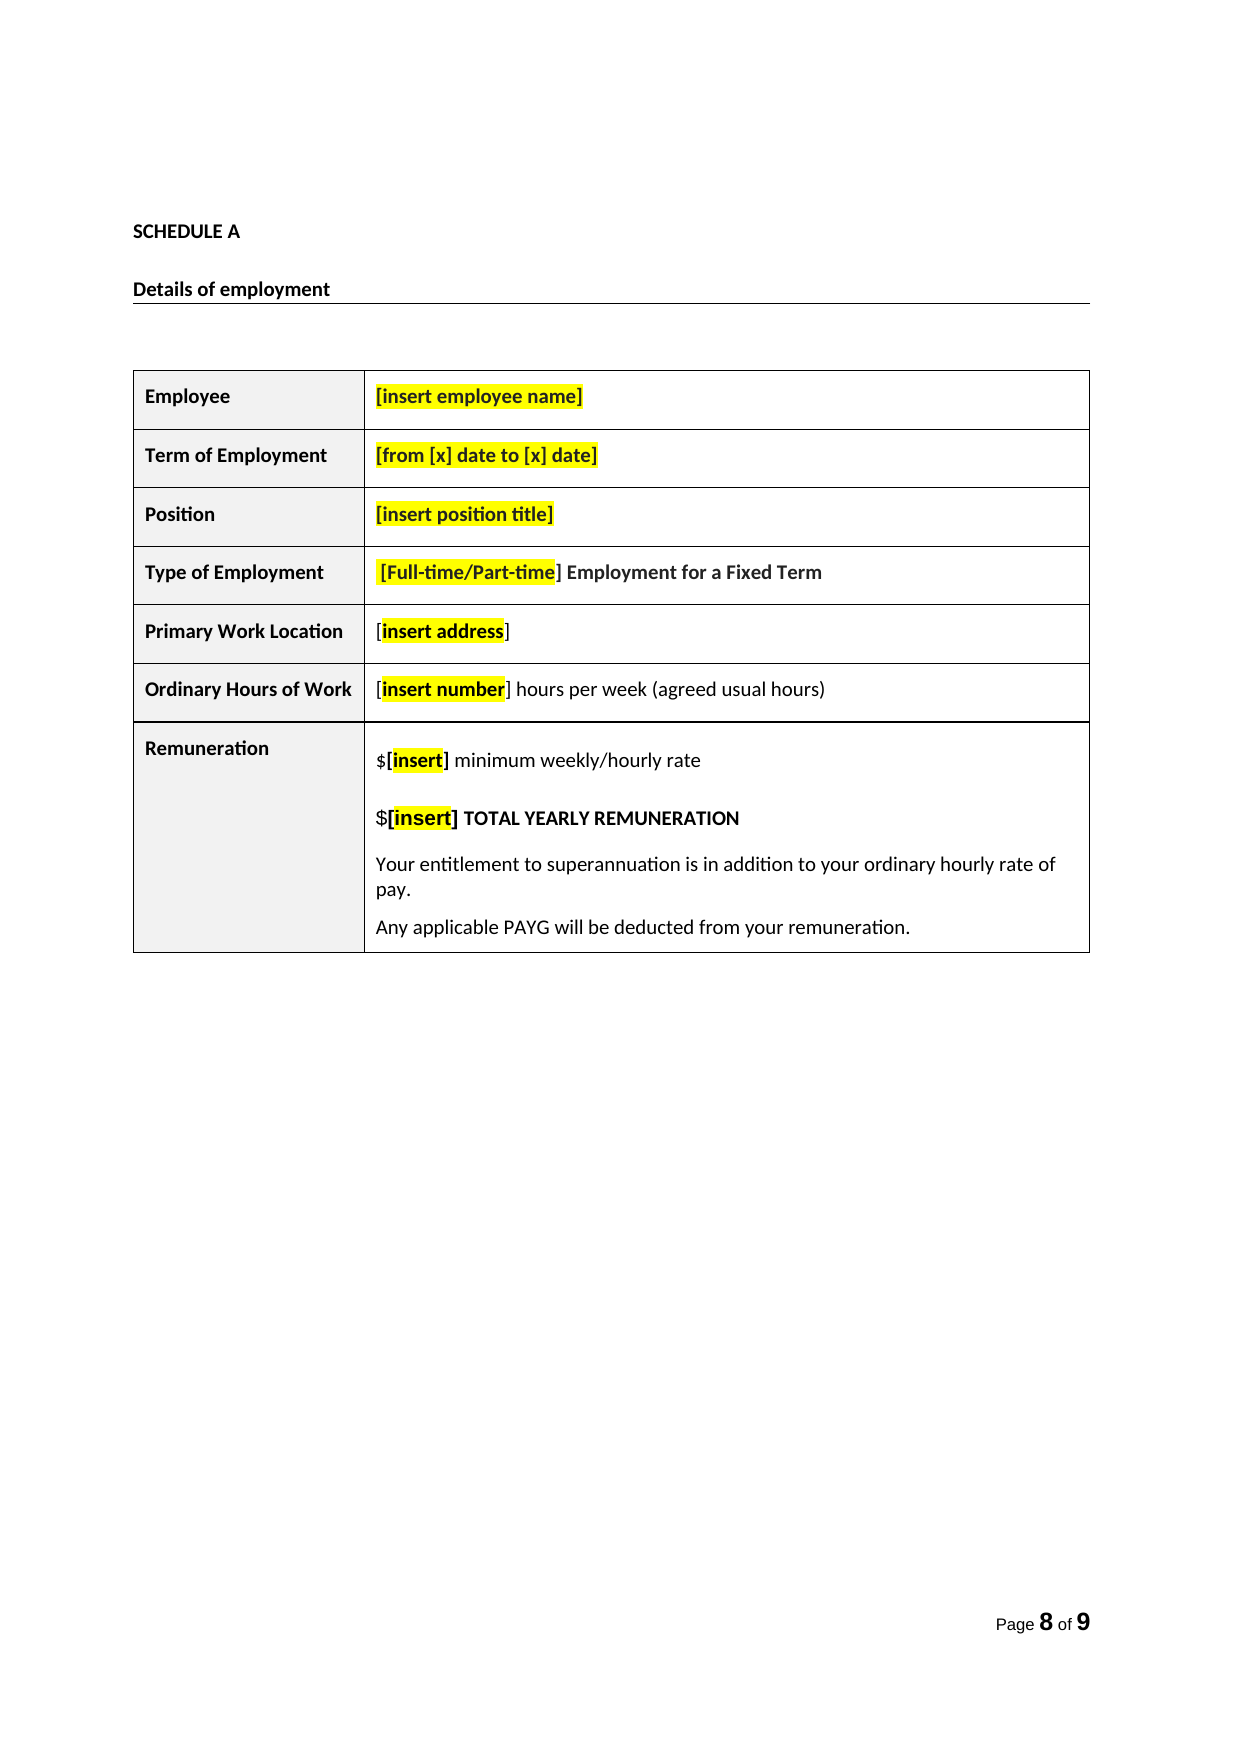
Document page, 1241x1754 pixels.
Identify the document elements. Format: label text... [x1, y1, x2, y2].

table_cell Ordinary Hours of Work [134, 664, 364, 721]
table_cell $[insert] minimum weekly/hourly rate $[insert] TOTAL YEARLY REMUNERATION Your entitlement to superannuation is in addition to your ordinary hourly rate of pay. Any applicable PAYG will be deducted from your remuneration. [365, 723, 1089, 952]
text Details of employment [133, 276, 1090, 303]
table_cell [from [x] date to [x] date] [365, 430, 1089, 487]
table_cell Term of Employment [134, 430, 364, 487]
table_cell Type of Employment [134, 547, 364, 604]
table_cell [insert address] [365, 605, 1089, 663]
table_cell [insert position title] [365, 488, 1089, 546]
table_header Employee [134, 371, 364, 429]
table_cell [insert number] hours per week (agreed usual hours) [365, 664, 1089, 721]
table_cell Remuneration [134, 723, 364, 952]
table_cell Primary Work Location [134, 605, 364, 663]
table_cell [Full-time/Part-time] Employment for a Fixed Term [365, 547, 1089, 604]
table_cell Position [134, 488, 364, 546]
text SCHEDULE A [133, 218, 1090, 243]
table_header [insert employee name] [365, 371, 1089, 429]
